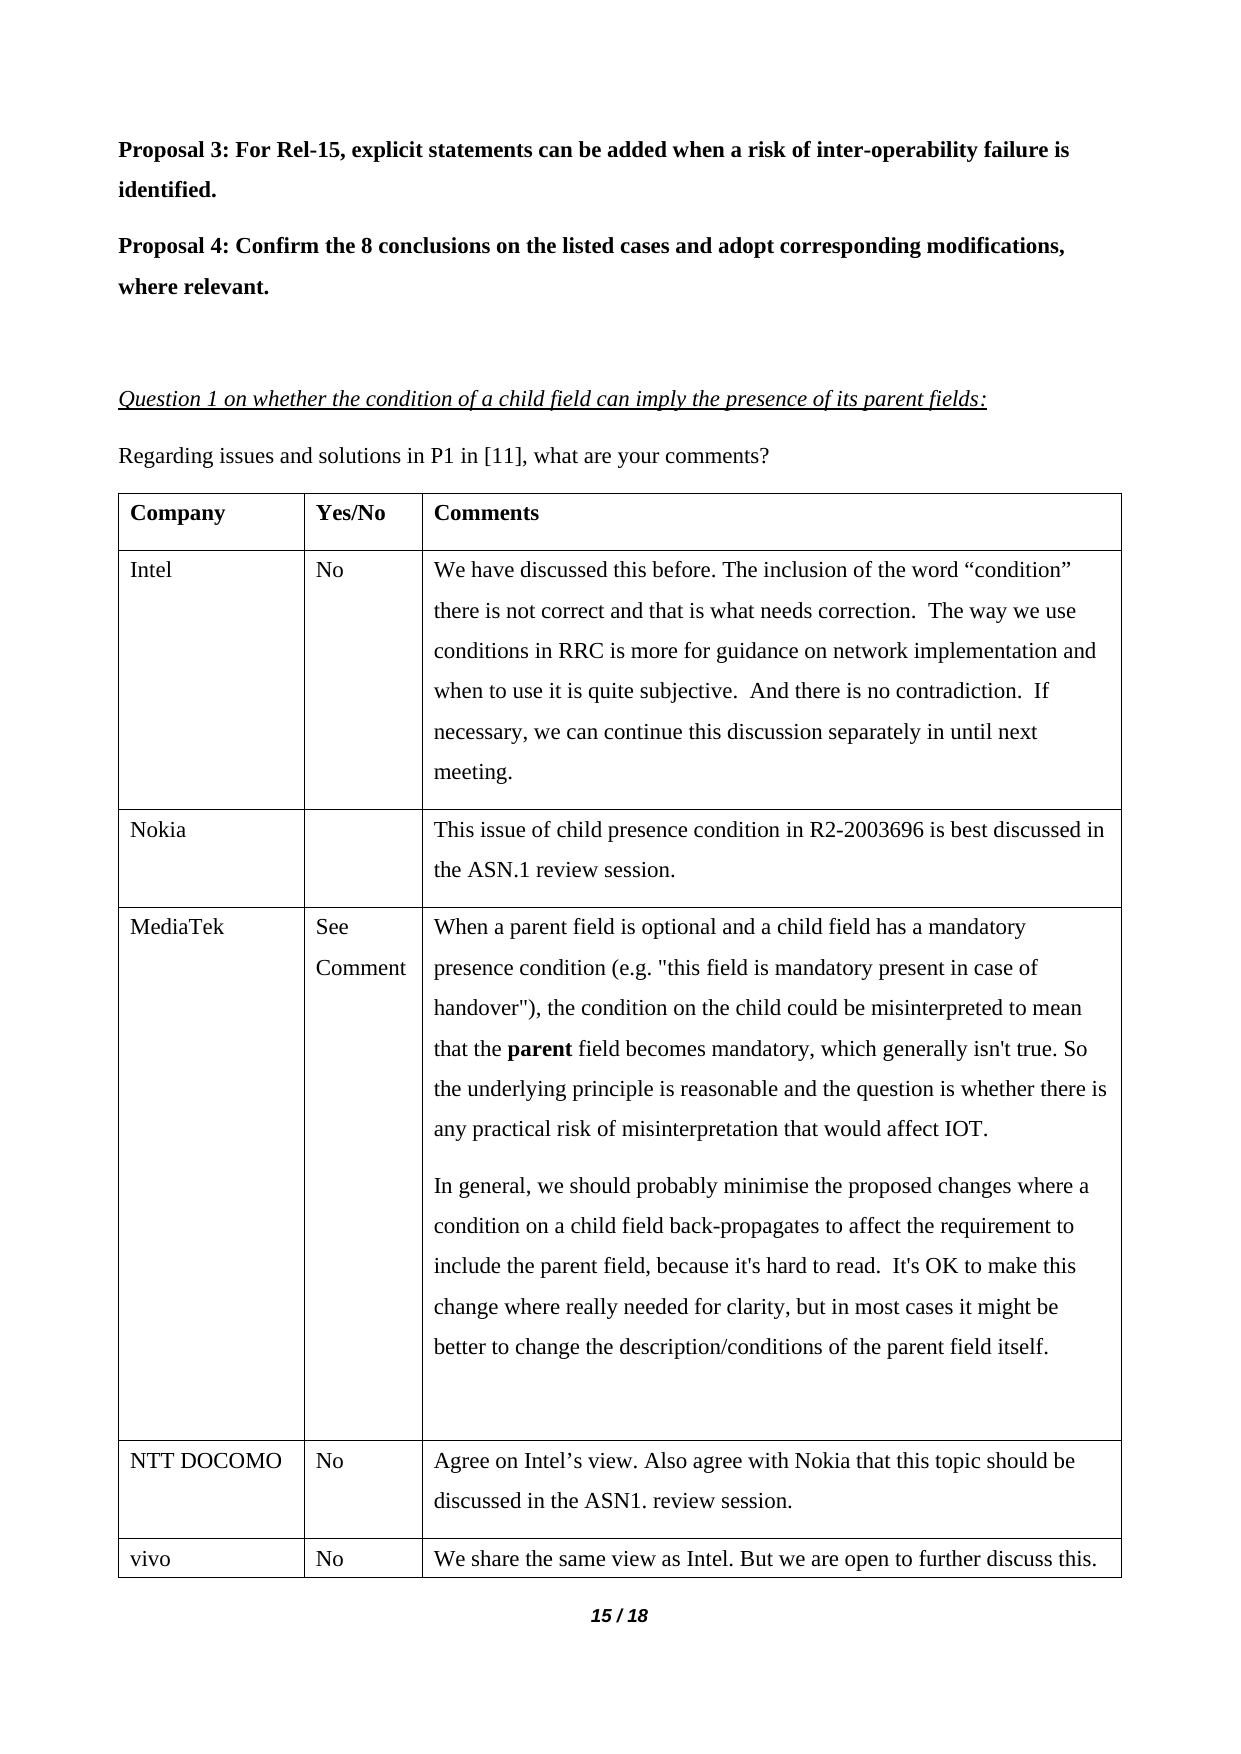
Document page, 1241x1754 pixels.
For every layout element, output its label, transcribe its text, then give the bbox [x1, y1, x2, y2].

text Proposal 4: Confirm the 8 conclusions on the listed cases and adopt corresponding modifications, where relevant. [118, 227, 1122, 305]
table_cell No [305, 1441, 422, 1538]
table_cell See Comment [305, 908, 422, 1440]
table_cell We have discussed this before. The inclusion of the word “condition” there is not correct and that is what needs correction. The way we use conditions in RRC is more for guidance on network implementation and when to use it is quite subjective. And there is no contradiction. If necessary, we can continue this discussion separately in until next meeting. [423, 551, 1121, 809]
table_header Company [119, 494, 304, 550]
table_cell Agree on Intel’s view. Also agree with Nokia that this topic should be discussed in the ASN1. review session. [423, 1441, 1121, 1538]
table_cell No [305, 1539, 422, 1577]
table_cell NTT DOCOMO [119, 1441, 304, 1538]
table_cell No [305, 551, 422, 809]
table_cell When a parent field is optional and a child field has a mandatory presence condition (e.g. "this field is mandatory present in case of handover"), the condition on the child could be misinterpreted to mean that the parent field becomes mandatory, which generally isn't true. So the underlying principle is reasonable and the question is whether there is any practical risk of misinterpretation that would affect IOT. In general, we should probably minimise the proposed changes where a condition on a child field back-propagates to affect the requirement to include the parent field, because it's hard to read. It's OK to make this change where really needed for clarity, but in most cases it might be better to change the description/conditions of the parent field itself. [423, 908, 1121, 1440]
table_header Comments [423, 494, 1121, 550]
text Proposal 3: For Rel-15, explicit statements can be added when a risk of inter-operability failure is identified. [118, 130, 1122, 208]
table_cell vivo [119, 1539, 304, 1577]
table_cell [305, 810, 422, 907]
table_cell MediaTek [119, 908, 304, 1440]
table_cell Intel [119, 551, 304, 809]
text Question 1 on whether the condition of a child field can imply the presence of its parent fields: [118, 380, 1122, 417]
table_cell This issue of child presence condition in R2-2003696 is best discussed in the ASN.1 review session. [423, 810, 1121, 907]
text Regarding issues and solutions in P1 in [11], what are your comments? [118, 436, 1122, 474]
table_header Yes/No [305, 494, 422, 550]
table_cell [423, 1539, 1121, 1577]
table_cell Nokia [119, 810, 304, 907]
